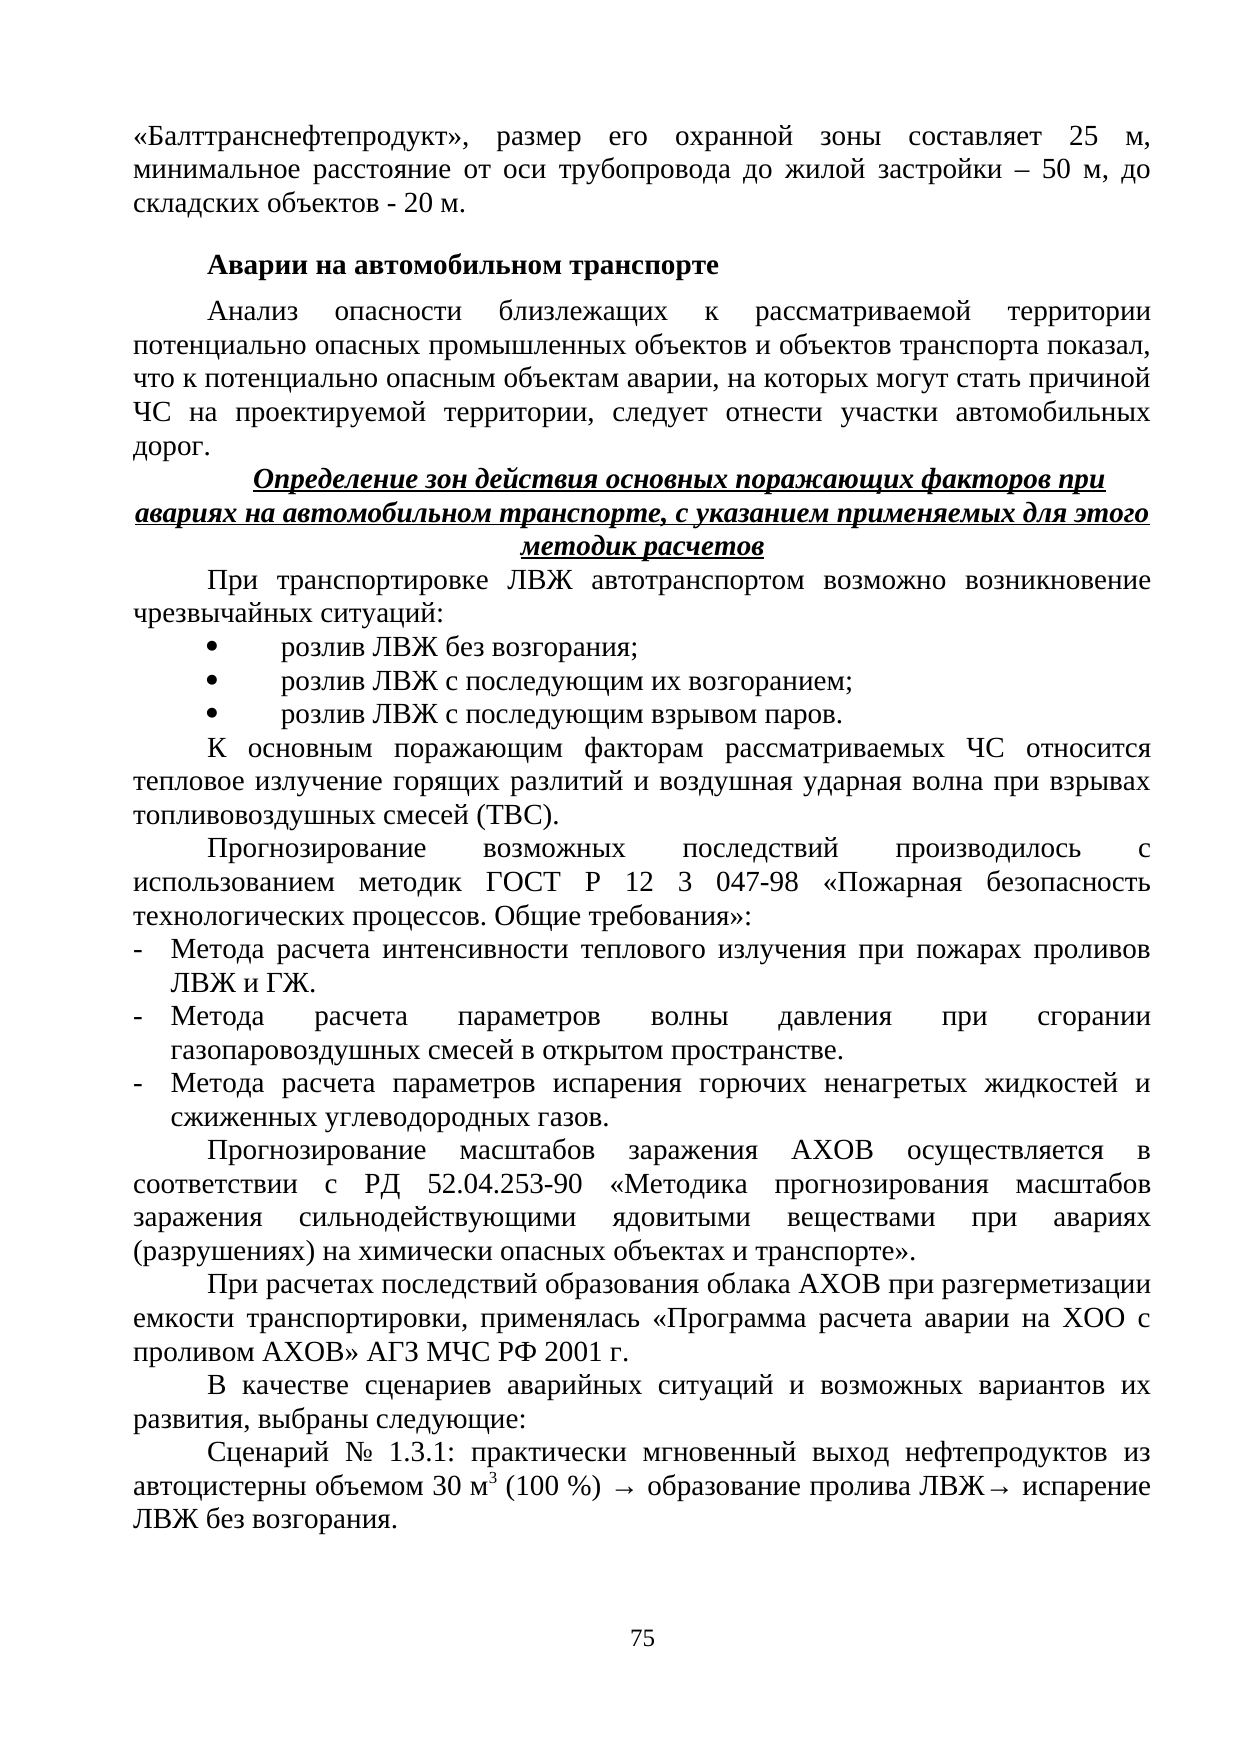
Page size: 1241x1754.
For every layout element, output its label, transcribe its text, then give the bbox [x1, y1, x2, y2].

list розлив ЛВЖ с последующим их возгоранием; [133, 663, 1152, 696]
text При транспортировке ЛВЖ автотранспортом возможно возникновение чрезвычайных ситуаций: [133, 562, 1152, 629]
text Прогнозирование возможных последствий производилось с использованием методик ГОСТ Р 12 3 047-98 «Пожарная безопасность технологических процессов. Общие требования»: [133, 831, 1152, 931]
text Прогнозирование масштабов заражения АХОВ осуществляется в соответствии с РД 52.04.253-90 «Методика прогнозирования масштабов заражения сильнодействующими ядовитыми веществами при авариях (разрушениях) на химически опасных объектах и транспорте». [133, 1132, 1152, 1267]
text К основным поражающим факторам рассматриваемых ЧС относится тепловое излучение горящих разлитий и воздушная ударная волна при взрывах топливовоздушных смесей (ТВС). [133, 730, 1152, 831]
text Анализ опасности близлежащих к рассматриваемой территории потенциально опасных промышленных объектов и объектов транспорта показал, что к потенциально опасным объектам аварии, на которых могут стать причиной ЧС на проектируемой территории, следует отнести участки автомобильных дорог. [133, 293, 1152, 461]
text Определение зон действия основных поражающих факторов при авариях на автомобильном транспорте, с указанием применяемых для этого методик расчетов [133, 461, 1152, 562]
list Метода расчета интенсивности теплового излучения при пожарах проливов ЛВЖ и ГЖ. [133, 931, 1152, 998]
list розлив ЛВЖ без возгорания; [133, 629, 1152, 663]
list розлив ЛВЖ с последующим взрывом паров. [133, 696, 1152, 730]
list Метода расчета параметров испарения горючих ненагретых жидкостей и сжиженных углеводородных газов. [133, 1065, 1152, 1132]
list Метода расчета параметров волны давления при сгорании газопаровоздушных смесей в открытом пространстве. [133, 998, 1152, 1065]
text В качестве сценариев аварийных ситуаций и возможных вариантов их развития, выбраны следующие: [133, 1367, 1152, 1434]
text При расчетах последствий образования облака АХОВ при разгерметизации емкости транспортировки, применялась «Программа расчета аварии на ХОО с проливом АХОВ» АГЗ МЧС РФ . [133, 1267, 1152, 1367]
text Сценарий № 1.3.1: практически мгновенный выход нефтепродуктов из автоцистерны объемом (100 %) → образование пролива ЛВЖ→ испарение ЛВЖ без возгорания. [133, 1434, 1152, 1535]
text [133, 118, 1152, 219]
text Аварии на автомобильном транспорте [133, 247, 1152, 281]
